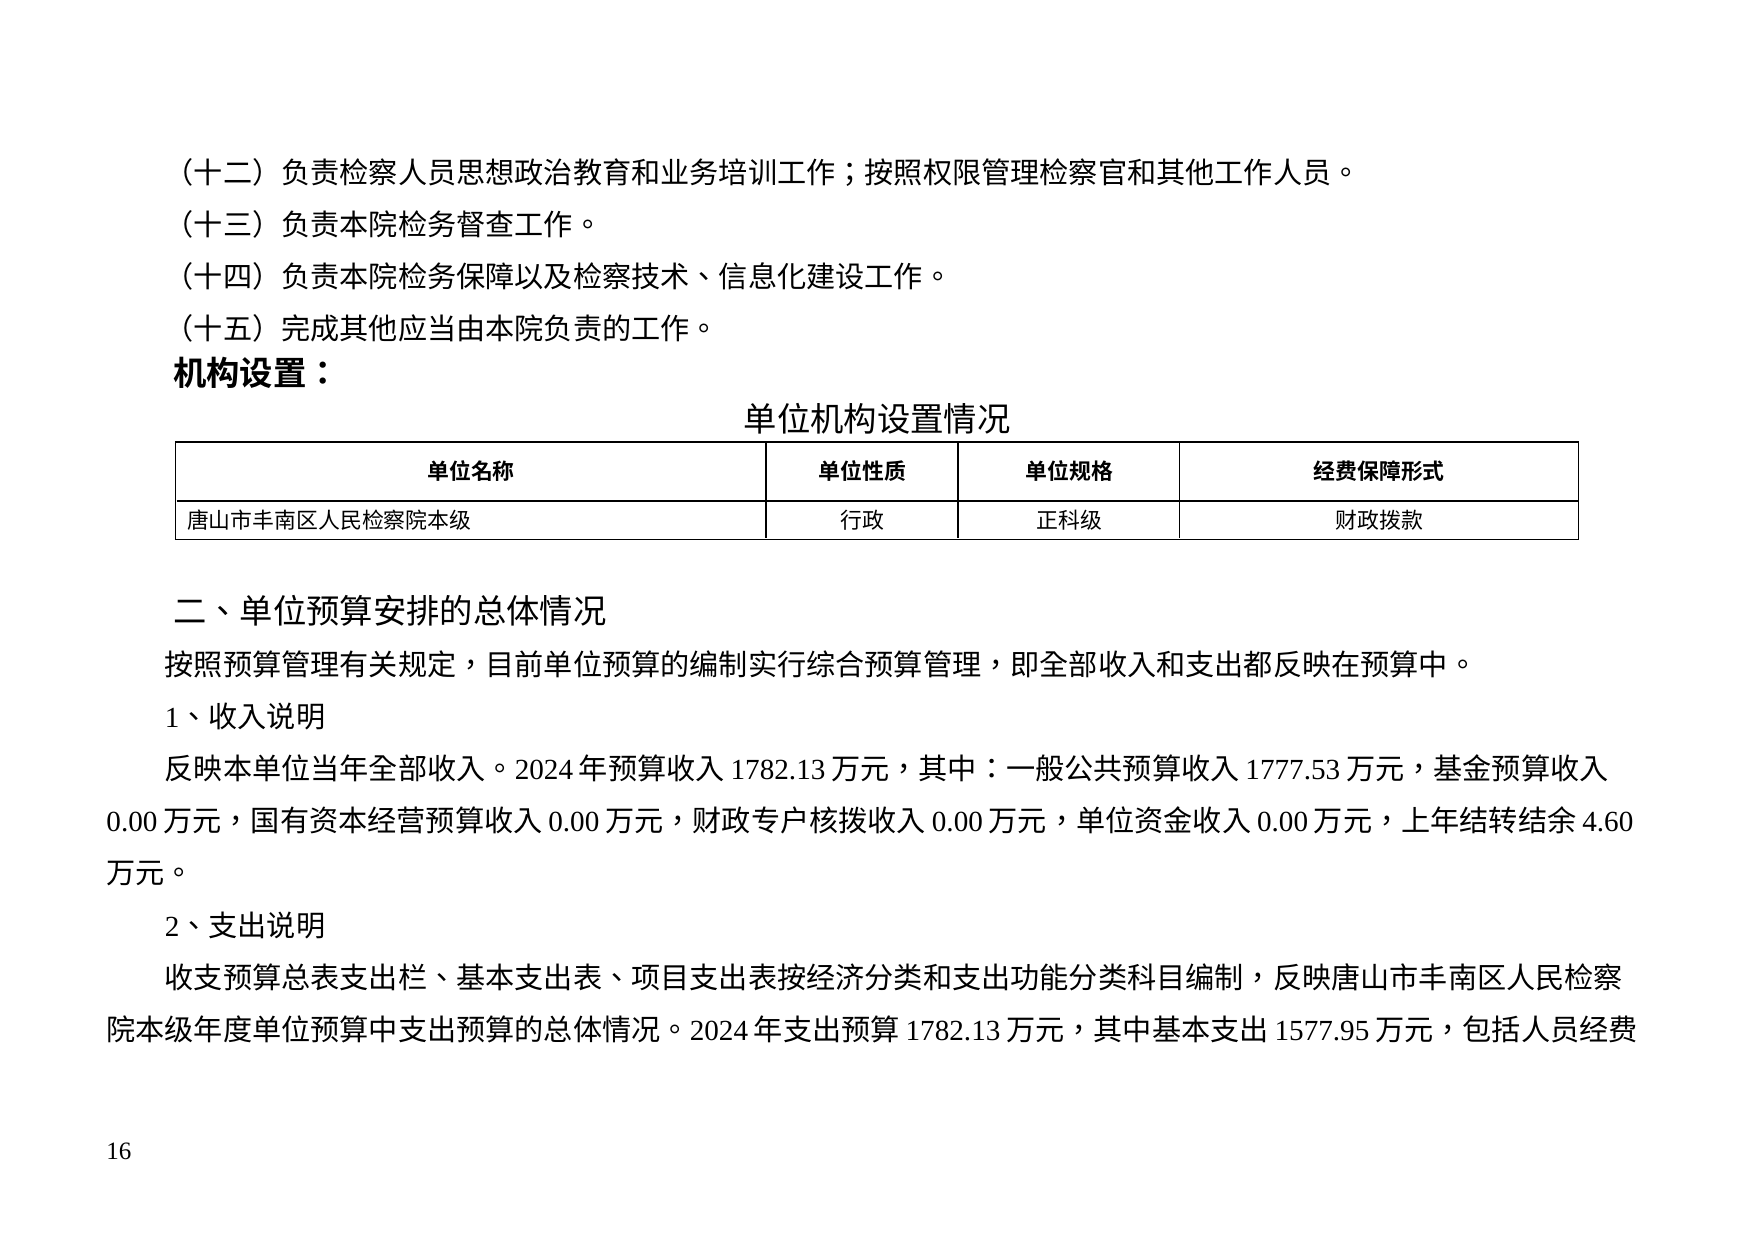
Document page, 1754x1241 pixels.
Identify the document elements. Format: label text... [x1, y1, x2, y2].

text 二、单位预算安排的总体情况 [106, 587, 1648, 633]
text （十二）负责检察人员思想政治教育和业务培训工作；按照权限管理检察官和其他工作人员。 [106, 142, 1648, 194]
text 单位机构设置情况 [106, 396, 1648, 441]
table_cell 正科级 [959, 502, 1179, 538]
table_header 经费保障形式 [1180, 443, 1578, 500]
text 反映本单位当年全部收入。2024年预算收入1782.13万元，其中：一般公共预算收入1777.53万元，基金预算收入0.00万元，国有资本经营预算收入0.00万元，财政专户核拨收入0.00万元，单位资金收入0.00万元，上年结转结余4.60万元。 [106, 738, 1648, 894]
text 2、支出说明 [106, 894, 1648, 946]
table_header 单位性质 [767, 443, 957, 500]
text 1、收入说明 [106, 686, 1648, 738]
table_header 单位名称 [176, 443, 765, 500]
table_header 单位规格 [959, 443, 1179, 500]
text （十三）负责本院检务督查工作。 [106, 194, 1648, 246]
text 机构设置： [106, 350, 1648, 396]
table_cell 行政 [767, 502, 957, 538]
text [106, 946, 1648, 1051]
text （十五）完成其他应当由本院负责的工作。 [106, 298, 1648, 350]
text （十四）负责本院检务保障以及检察技术、信息化建设工作。 [106, 246, 1648, 298]
table_cell 财政拨款 [1180, 502, 1578, 538]
text 按照预算管理有关规定，目前单位预算的编制实行综合预算管理，即全部收入和支出都反映在预算中。 [106, 634, 1648, 686]
table_cell 唐山市丰南区人民检察院本级 [176, 501, 765, 538]
